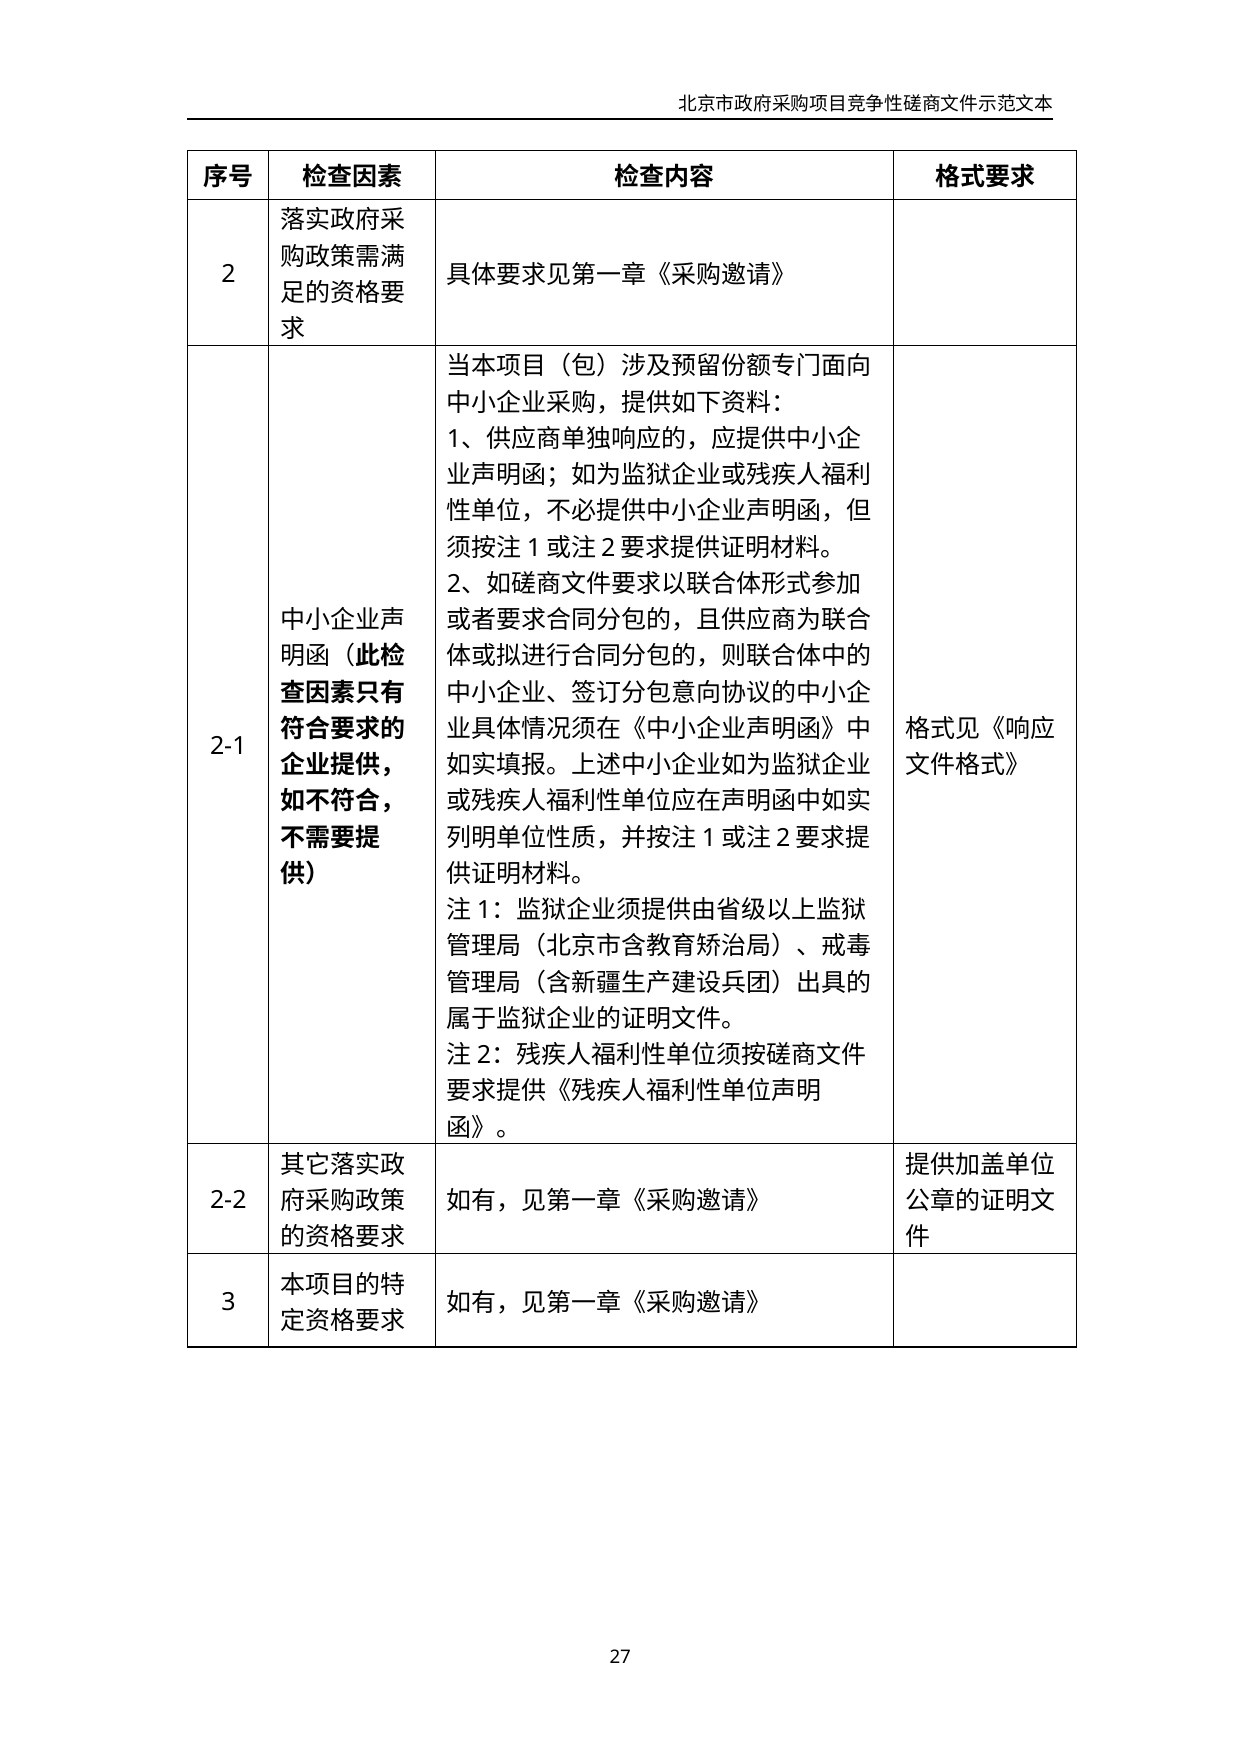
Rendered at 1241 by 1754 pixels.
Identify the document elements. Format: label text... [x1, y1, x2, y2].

table_cell 2 [188, 200, 268, 345]
table_cell 如有，见第一章《采购邀请》 [436, 1254, 893, 1346]
table_cell 其它落实政府采购政策的资格要求 [269, 1144, 435, 1253]
table_cell 2-1 [188, 346, 268, 1143]
table_cell 本项目的特定资格要求 [269, 1254, 435, 1346]
table_cell [894, 1254, 1076, 1346]
table_cell 格式见《响应文件格式》 [894, 346, 1076, 1143]
table_cell 落实政府采购政策需满足的资格要求 [269, 200, 435, 345]
table_header 检查内容 [436, 151, 893, 199]
table_cell 如有，见第一章《采购邀请》 [436, 1144, 893, 1253]
table_header 序号 [188, 151, 268, 199]
table_header 检查因素 [269, 151, 435, 199]
table_header 格式要求 [894, 151, 1076, 199]
table_cell 提供加盖单位公章的证明文件 [894, 1144, 1076, 1253]
table_cell 当本项目（包）涉及预留份额专门面向中小企业采购，提供如下资料： 1、供应商单独响应的，应提供中小企业声明函；如为监狱企业或残疾人福利性单位，不必提供中小企业声明函，但须按注1或注2要求提供证明材料。 2、如磋商文件要求以联合体形式参加或者要求合同分包的，且供应商为联合体或拟进行合同分包的，则联合体中的中小企业、签订分包意向协议的中小企业具体情况须在《中小企业声明函》中如实填报。上述中小企业如为监狱企业或残疾人福利性单位应在声明函中如实列明单位性质，并按注1或注2要求提供证明材料。 注1：监狱企业须提供由省级以上监狱管理局（北京市含教育矫治局）、戒毒管理局（含新疆生产建设兵团）出具的属于监狱企业的证明文件。 注2：残疾人福利性单位须按磋商文件要求提供《残疾人福利性单位声明函》。 [436, 346, 893, 1143]
table_cell 3 [188, 1254, 268, 1346]
table_cell 具体要求见第一章《采购邀请》 [436, 200, 893, 345]
table_cell 中小企业声明函（此检查因素只有符合要求的企业提供，如不符合，不需要提供） [269, 346, 435, 1143]
table_cell 2-2 [188, 1144, 268, 1253]
table_cell [894, 200, 1076, 345]
